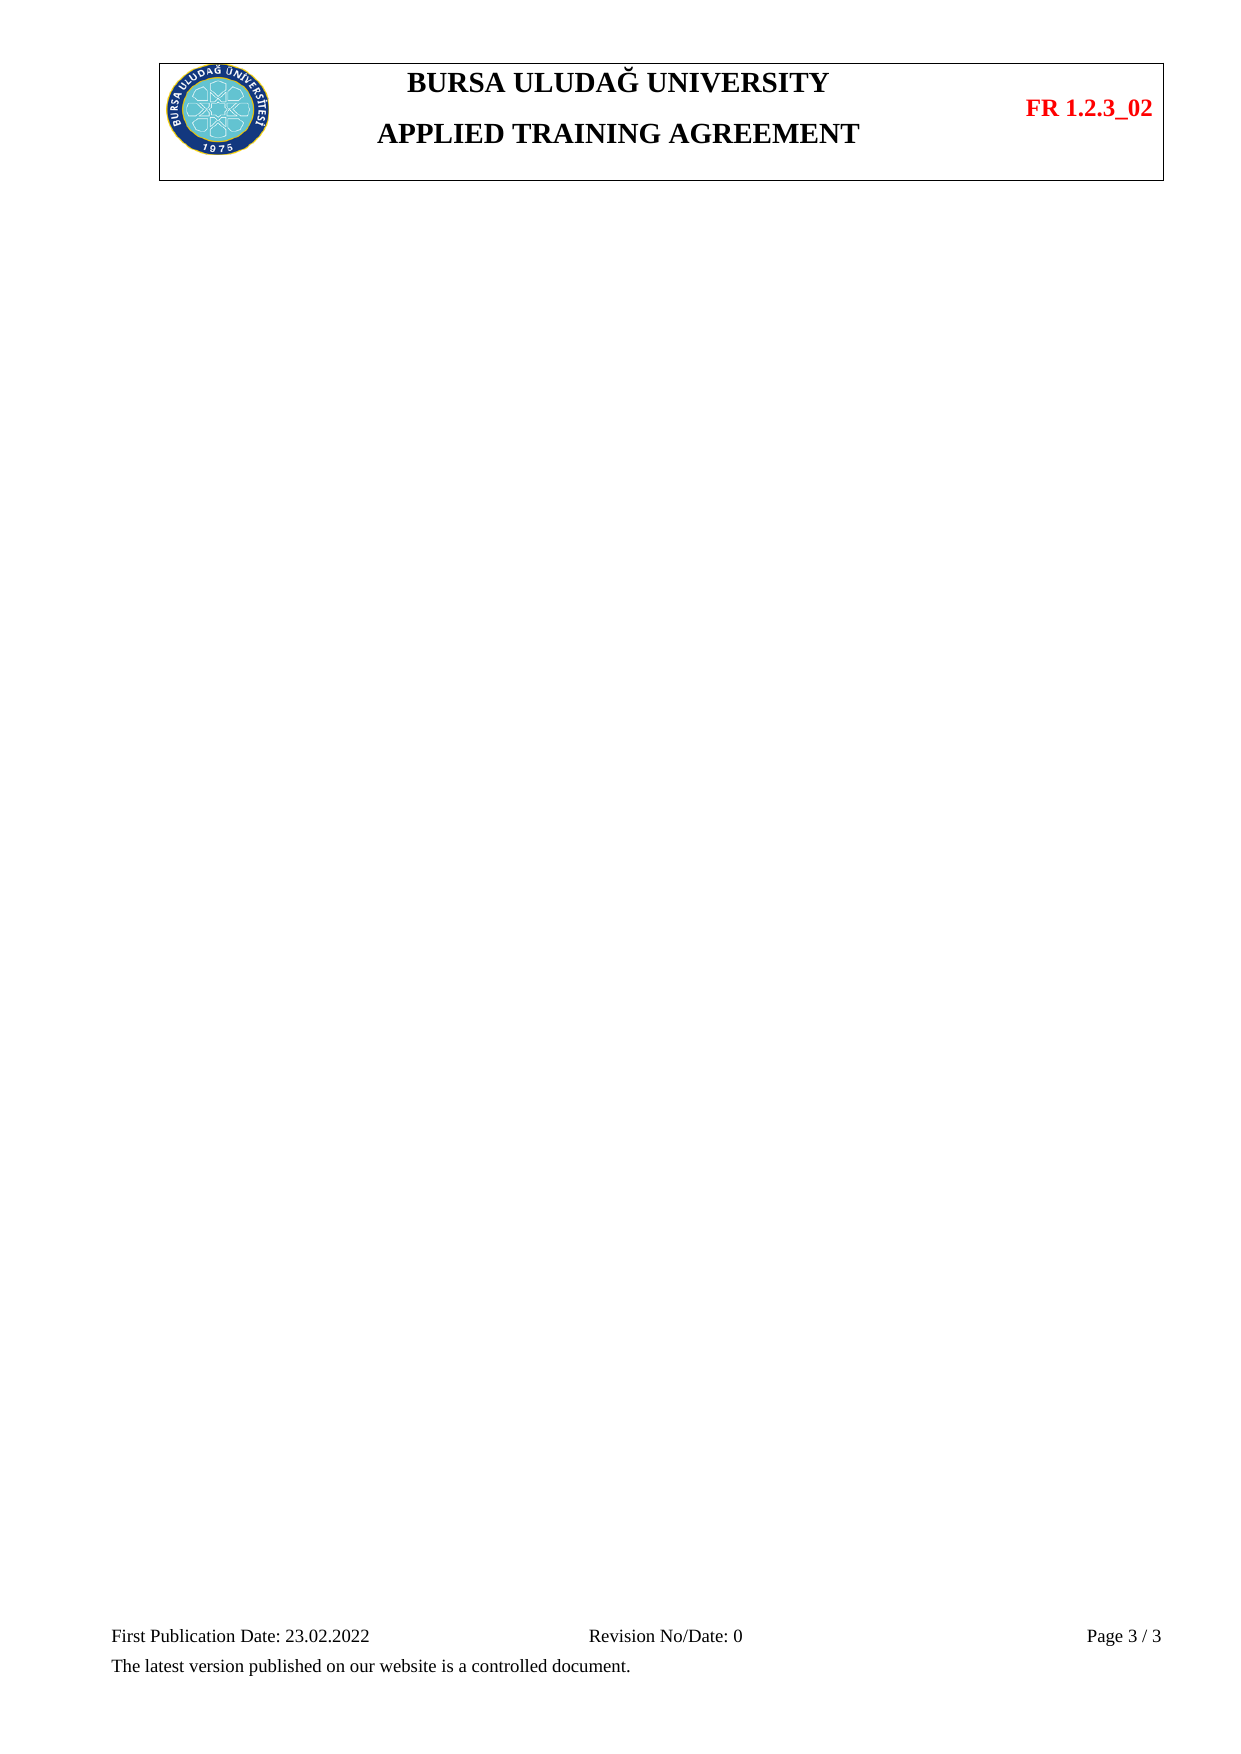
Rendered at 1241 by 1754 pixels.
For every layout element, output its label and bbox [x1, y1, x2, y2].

picture [166, 64, 269, 155]
